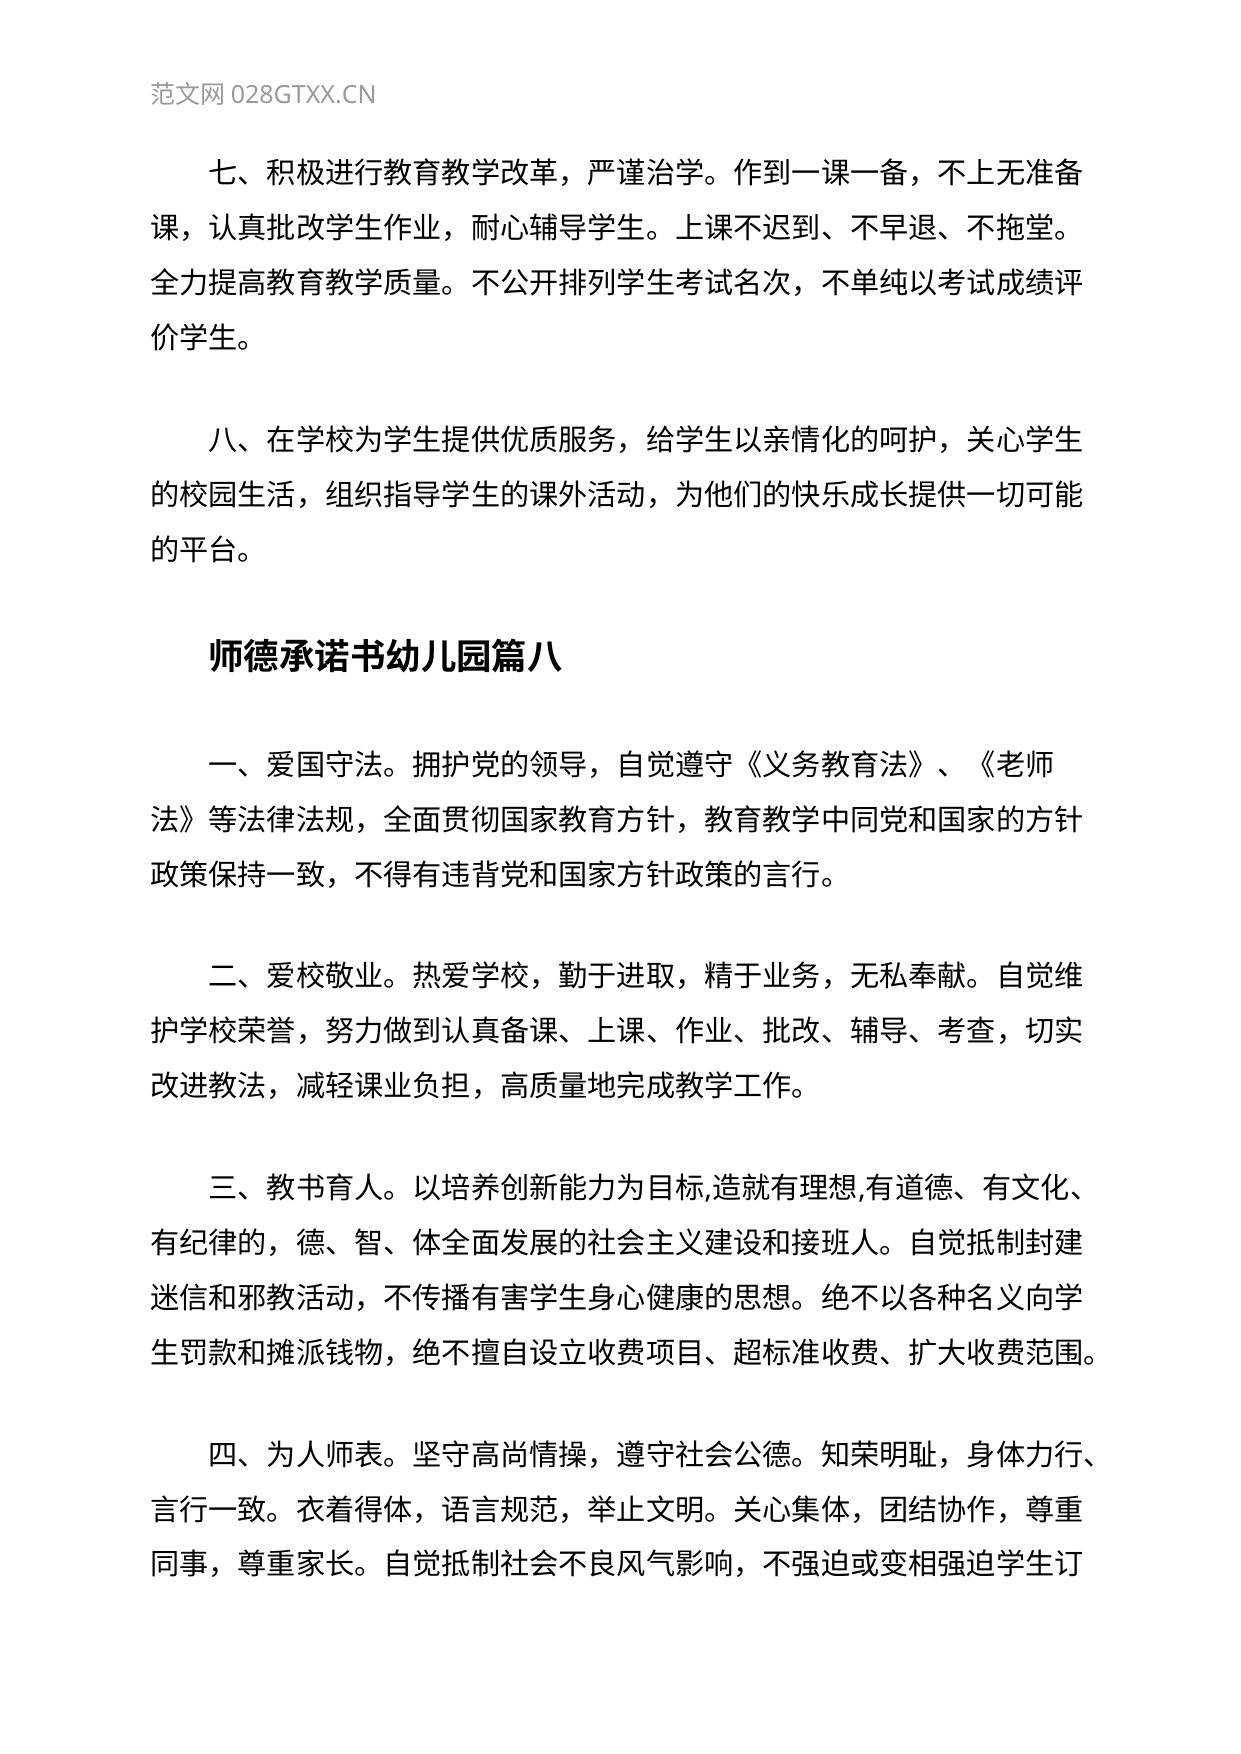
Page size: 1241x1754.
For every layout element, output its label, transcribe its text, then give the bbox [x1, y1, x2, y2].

text 师德承诺书幼儿园篇八 [150, 628, 1090, 679]
text 二、爱校敬业。热爱学校，勤于进取，精于业务，无私奉献。自觉维护学校荣誉，努力做到认真备课、上课、作业、批改、辅导、考查，切实改进教法，减轻课业负担，高质量地完成教学工作。 [150, 953, 1090, 1105]
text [150, 1431, 1090, 1583]
text 八、在学校为学生提供优质服务，给学生以亲情化的呵护，关心学生的校园生活，组织指导学生的课外活动，为他们的快乐成长提供一切可能的平台。 [150, 416, 1090, 568]
text 三、教书育人。以培养创新能力为目标,造就有理想,有道德、有文化、有纪律的，德、智、体全面发展的社会主义建设和接班人。自觉抵制封建迷信和邪教活动，不传播有害学生身心健康的思想。绝不以各种名义向学生罚款和摊派钱物，绝不擅自设立收费项目、超标准收费、扩大收费范围。 [150, 1164, 1090, 1372]
text 一、爱国守法。拥护党的领导，自觉遵守《义务教育法》、《老师法》等法律法规，全面贯彻国家教育方针，教育教学中同党和国家的方针政策保持一致，不得有违背党和国家方针政策的言行。 [150, 741, 1090, 893]
text 七、积极进行教育教学改革，严谨治学。作到一课一备，不上无准备课，认真批改学生作业，耐心辅导学生。上课不迟到、不早退、不拖堂。全力提高教育教学质量。不公开排列学生考试名次，不单纯以考试成绩评价学生。 [150, 150, 1090, 357]
